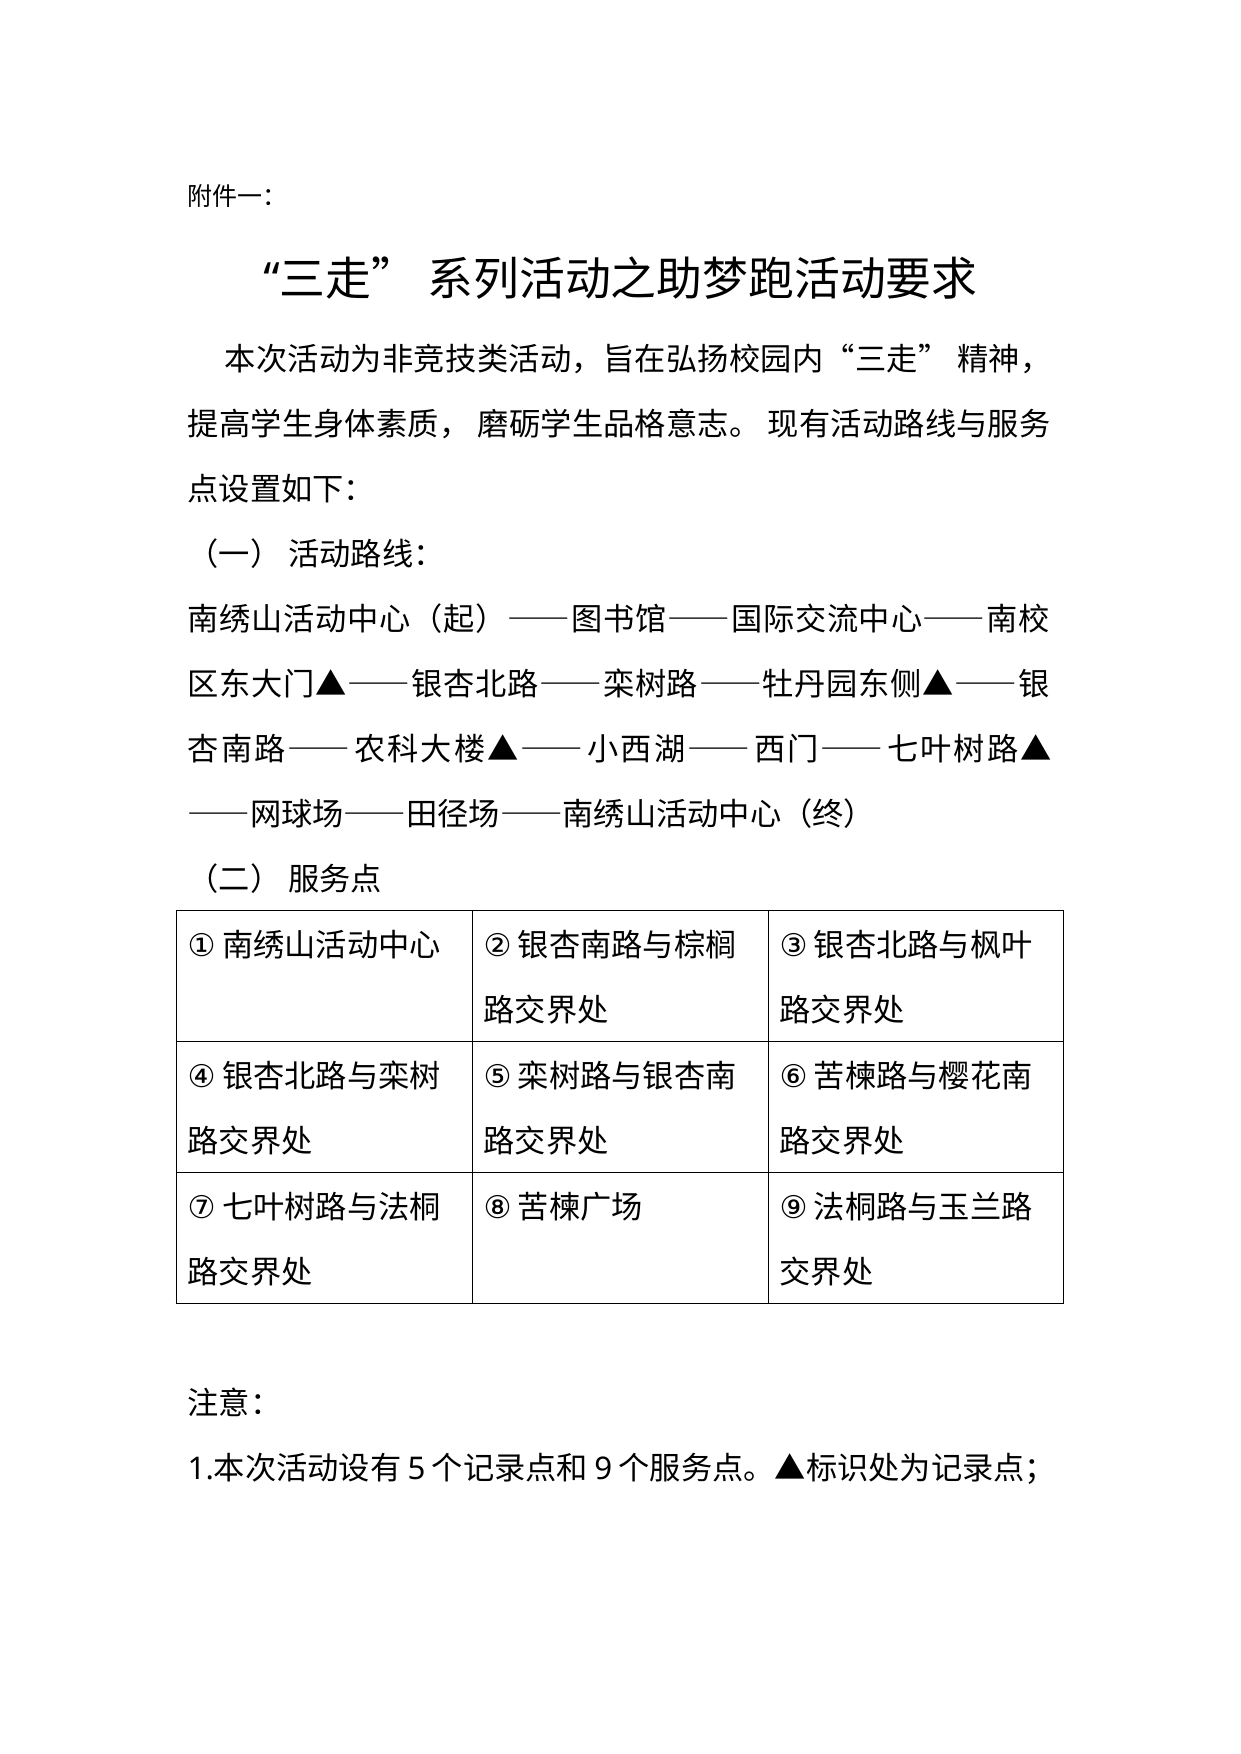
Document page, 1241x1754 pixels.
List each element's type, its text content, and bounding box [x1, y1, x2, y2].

text 附件一： [187, 162, 1053, 227]
table_cell ⑥苦楝路与樱花南路交界处 [769, 1042, 1063, 1172]
table_cell ⑤栾树路与银杏南路交界处 [473, 1042, 768, 1172]
text 南绣山活动中心（起）——图书馆——国际交流中心——南校区东大门▲——银杏北路——栾树路——牡丹园东侧▲——银杏南路——农科大楼▲——小西湖——西门——七叶树路▲——网球场——田径场——南绣山活动中心（终） [187, 584, 1053, 844]
table_cell ④银杏北路与栾树路交界处 [177, 1042, 472, 1172]
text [187, 1304, 1053, 1499]
table_header ①南绣山活动中心 [177, 911, 472, 1041]
text （二） 服务点 [187, 844, 1053, 909]
table_cell ⑧苦楝广场 [473, 1173, 768, 1303]
table_header ②银杏南路与棕榈路交界处 [473, 911, 768, 1041]
table_cell ⑦七叶树路与法桐路交界处 [177, 1173, 472, 1303]
table_header ③银杏北路与枫叶路交界处 [769, 911, 1063, 1041]
text 本次活动为非竞技类活动，旨在弘扬校园内“三走” 精神，提高学生身体素质， 磨砺学生品格意志。 现有活动路线与服务点设置如下： （一） 活动路线： [187, 324, 1053, 584]
table_cell ⑨法桐路与玉兰路交界处 [769, 1173, 1063, 1303]
text “三走” 系列活动之助梦跑活动要求 [187, 227, 1053, 324]
